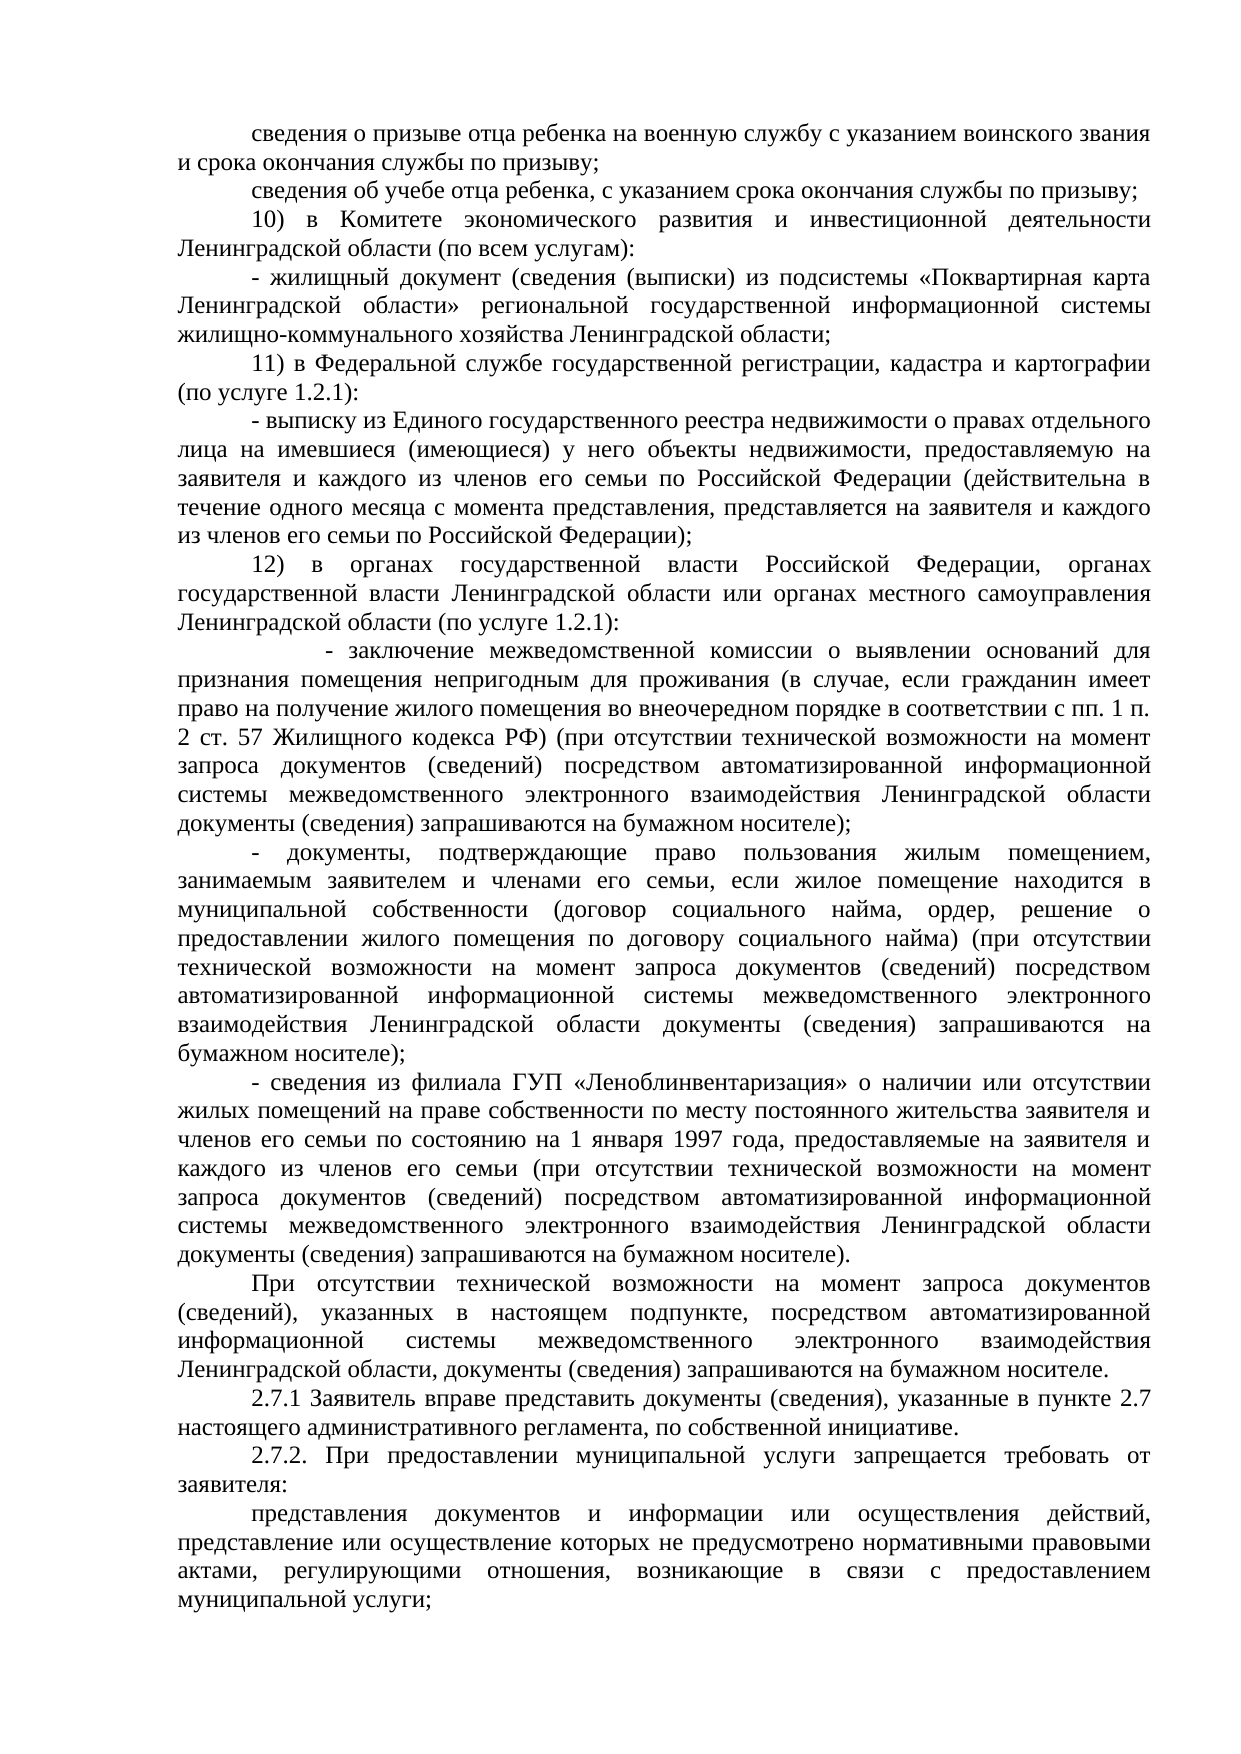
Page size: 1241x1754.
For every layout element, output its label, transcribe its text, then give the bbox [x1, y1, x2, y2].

text сведения о призыве отца ребенка на военную службу с указанием воинского звания и срока окончания службы по призыву; [177, 118, 1152, 176]
text - документы, подтверждающие право пользования жилым помещением, занимаемым заявителем и членами его семьи, если жилое помещение находится в муниципальной собственности (договор социального найма, ордер, решение о предоставлении жилого помещения по договору социального найма) (при отсутствии технической возможности на момент запроса документов (сведений) посредством автоматизированной информационной системы межведомственного электронного взаимодействия Ленинградской области документы (сведения) запрашиваются на бумажном носителе); [177, 837, 1152, 1067]
text сведения об учебе отца ребенка, с указанием срока окончания службы по призыву; [177, 176, 1152, 204]
text - заключение межведомственной комиссии о выявлении оснований для признания помещения непригодным для проживания (в случае, если гражданин имеет право на получение жилого помещения во внеочередном порядке в соответствии с пп. 1 п. 2 ст. 57 Жилищного кодекса РФ) (при отсутствии технической возможности на момент запроса документов (сведений) посредством автоматизированной информационной системы межведомственного электронного взаимодействия Ленинградской области документы (сведения) запрашиваются на бумажном носителе); [177, 636, 1152, 837]
text - жилищный документ (сведения (выписки) из подсистемы «Поквартирная карта Ленинградской области» региональной государственной информационной системы жилищно-коммунального хозяйства Ленинградской области; [177, 262, 1152, 348]
text 2.7.1 Заявитель вправе представить документы (сведения), указанные в пункте 2.7 настоящего административного регламента, по собственной инициативе. [177, 1383, 1152, 1441]
text - выписку из Единого государственного реестра недвижимости о правах отдельного лица на имевшиеся (имеющиеся) у него объекты недвижимости, предоставляемую на заявителя и каждого из членов его семьи по Российской Федерации (действительна в течение одного месяца с момента представления, представляется на заявителя и каждого из членов его семьи по Российской Федерации); [177, 406, 1152, 549]
text 10) в Комитете экономического развития и инвестиционной деятельности Ленинградской области (по всем услугам): [177, 204, 1152, 262]
text 12) в органах государственной власти Российской Федерации, органах государственной власти Ленинградской области или органах местного самоуправления Ленинградской области (по услуге 1.2.1): [177, 549, 1152, 636]
text 2.7.2. При предоставлении муниципальной услуги запрещается требовать от заявителя: [177, 1441, 1152, 1498]
text При отсутствии технической возможности на момент запроса документов (сведений), указанных в настоящем подпункте, посредством автоматизированной информационной системы межведомственного электронного взаимодействия Ленинградской области, документы (сведения) запрашиваются на бумажном носителе. [177, 1268, 1152, 1383]
text 11) в Федеральной службе государственной регистрации, кадастра и картографии (по услуге 1.2.1): [177, 348, 1152, 406]
text - сведения из филиала ГУП «Леноблинвентаризация» о наличии или отсутствии жилых помещений на праве собственности по месту постоянного жительства заявителя и членов его семьи по состоянию на 1 января 1997 года, предоставляемые на заявителя и каждого из членов его семьи (при отсутствии технической возможности на момент запроса документов (сведений) посредством автоматизированной информационной системы межведомственного электронного взаимодействия Ленинградской области документы (сведения) запрашиваются на бумажном носителе). [177, 1067, 1152, 1268]
text представления документов и информации или осуществления действий, представление или осуществление которых не предусмотрено нормативными правовыми актами, регулирующими отношения, возникающие в связи с предоставлением муниципальной услуги; [177, 1498, 1152, 1613]
